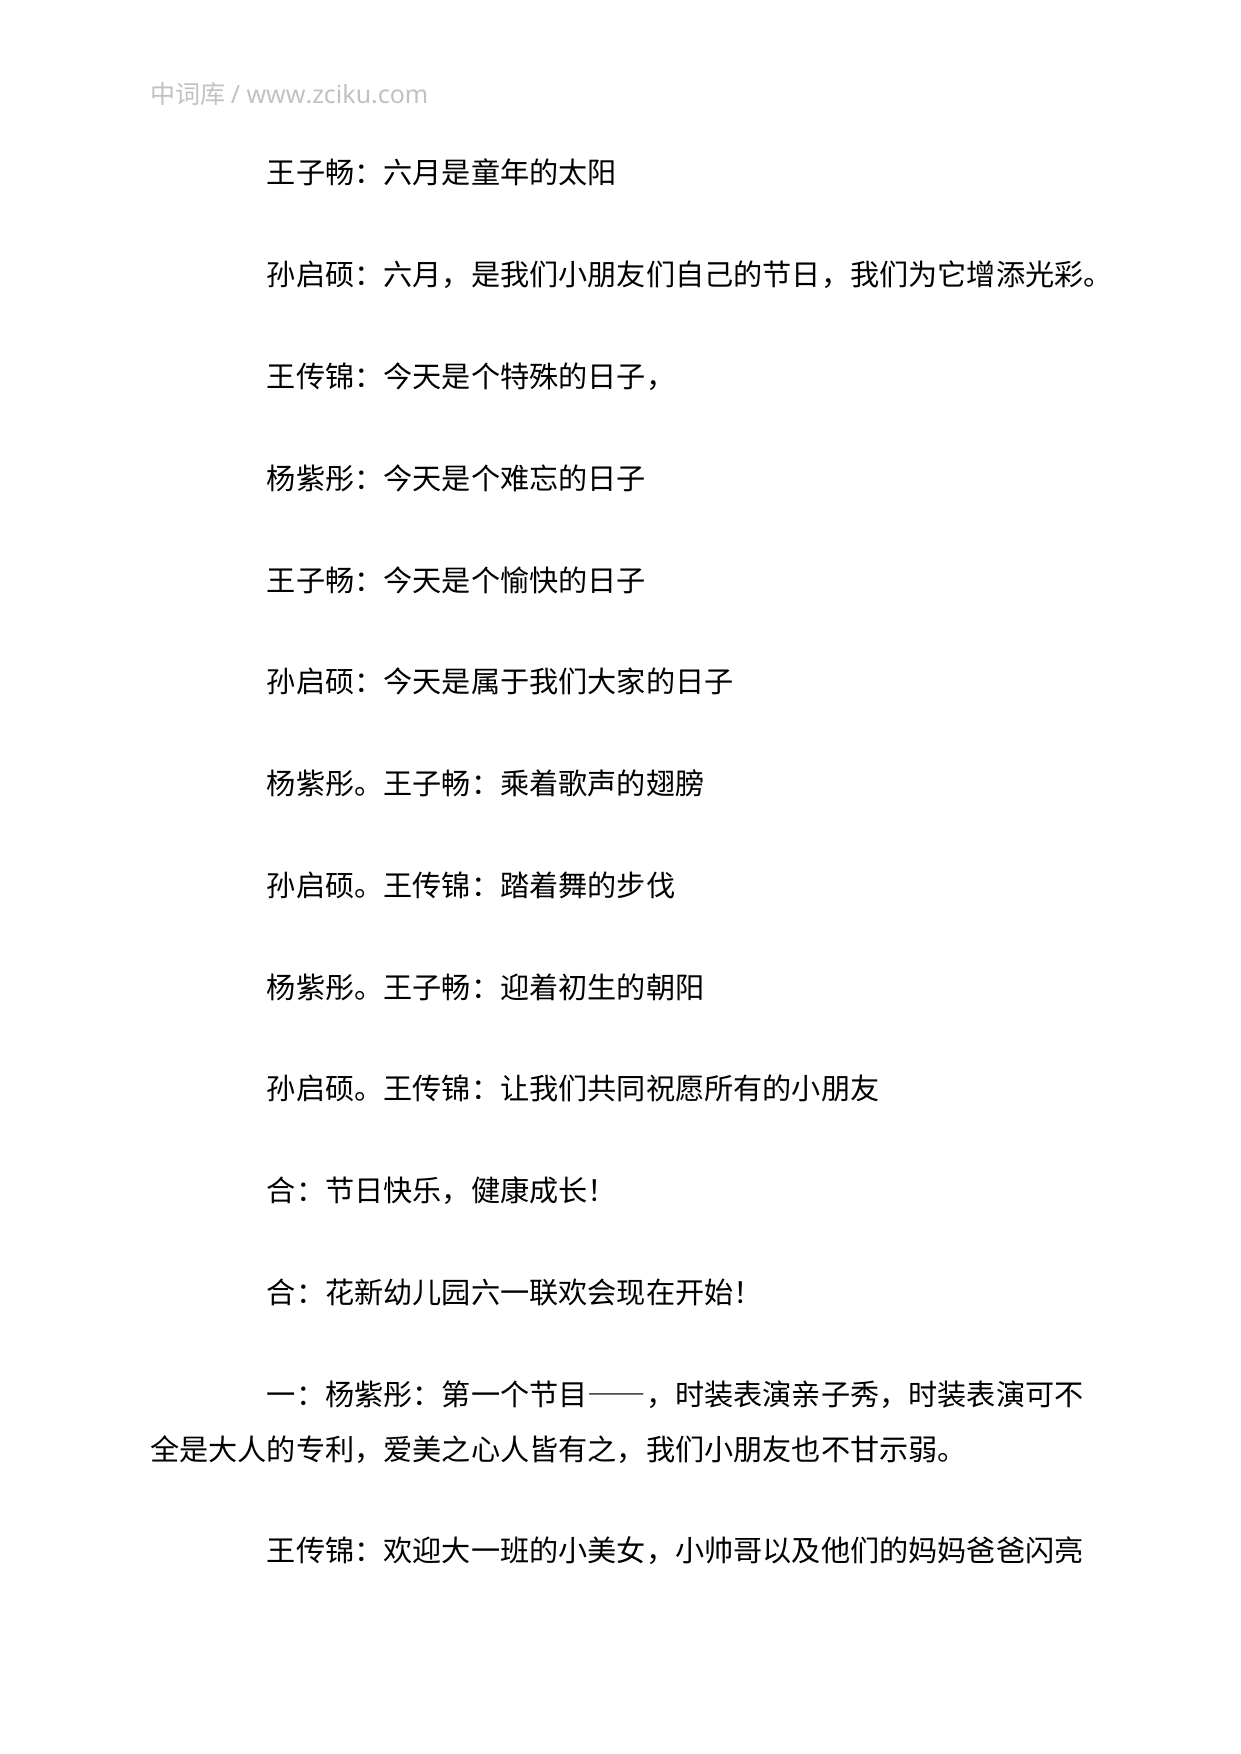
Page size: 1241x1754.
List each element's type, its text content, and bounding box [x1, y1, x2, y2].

text 王传锦：今天是个特殊的日子， [150, 353, 1090, 396]
text 孙启硕。王传锦：让我们共同祝愿所有的小朋友 [150, 1066, 1090, 1108]
text 孙启硕：六月，是我们小朋友们自己的节日，我们为它增添光彩。 [150, 252, 1090, 294]
text 杨紫彤。王子畅：乘着歌声的翅膀 [150, 761, 1090, 803]
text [150, 1528, 1090, 1570]
text 王子畅：六月是童年的太阳 [150, 150, 1090, 192]
text 王子畅：今天是个愉快的日子 [150, 557, 1090, 599]
text 一：杨紫彤：第一个节目——，时装表演亲子秀，时装表演可不全是大人的专利，爱美之心人皆有之，我们小朋友也不甘示弱。 [150, 1371, 1090, 1468]
text 杨紫彤。王子畅：迎着初生的朝阳 [150, 964, 1090, 1006]
text 孙启硕。王传锦：踏着舞的步伐 [150, 862, 1090, 905]
text 合：节日快乐，健康成长！ [150, 1168, 1090, 1210]
text 合：花新幼儿园六一联欢会现在开始！ [150, 1269, 1090, 1312]
text 杨紫彤：今天是个难忘的日子 [150, 455, 1090, 498]
text 孙启硕：今天是属于我们大家的日子 [150, 659, 1090, 701]
